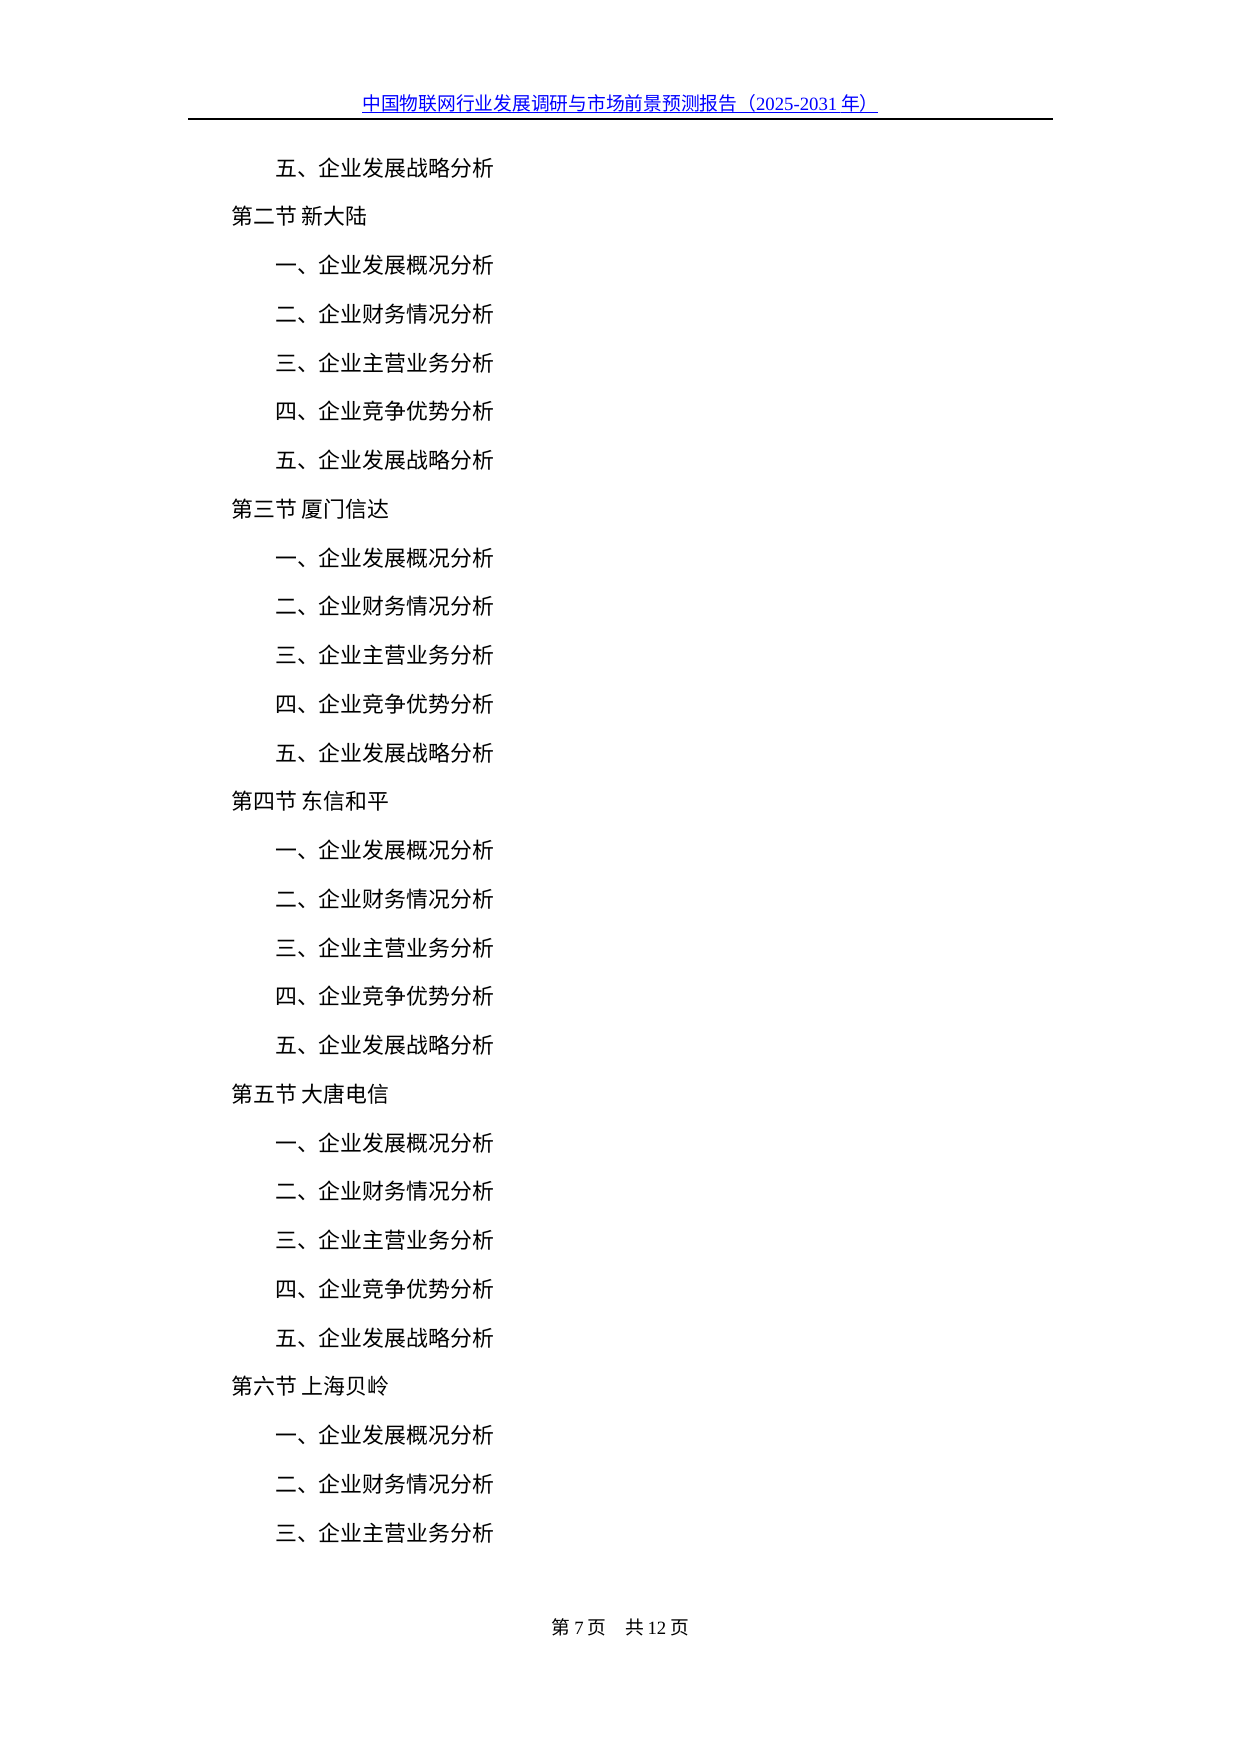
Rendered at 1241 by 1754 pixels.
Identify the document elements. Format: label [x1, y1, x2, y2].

text [187, 150, 1053, 1548]
